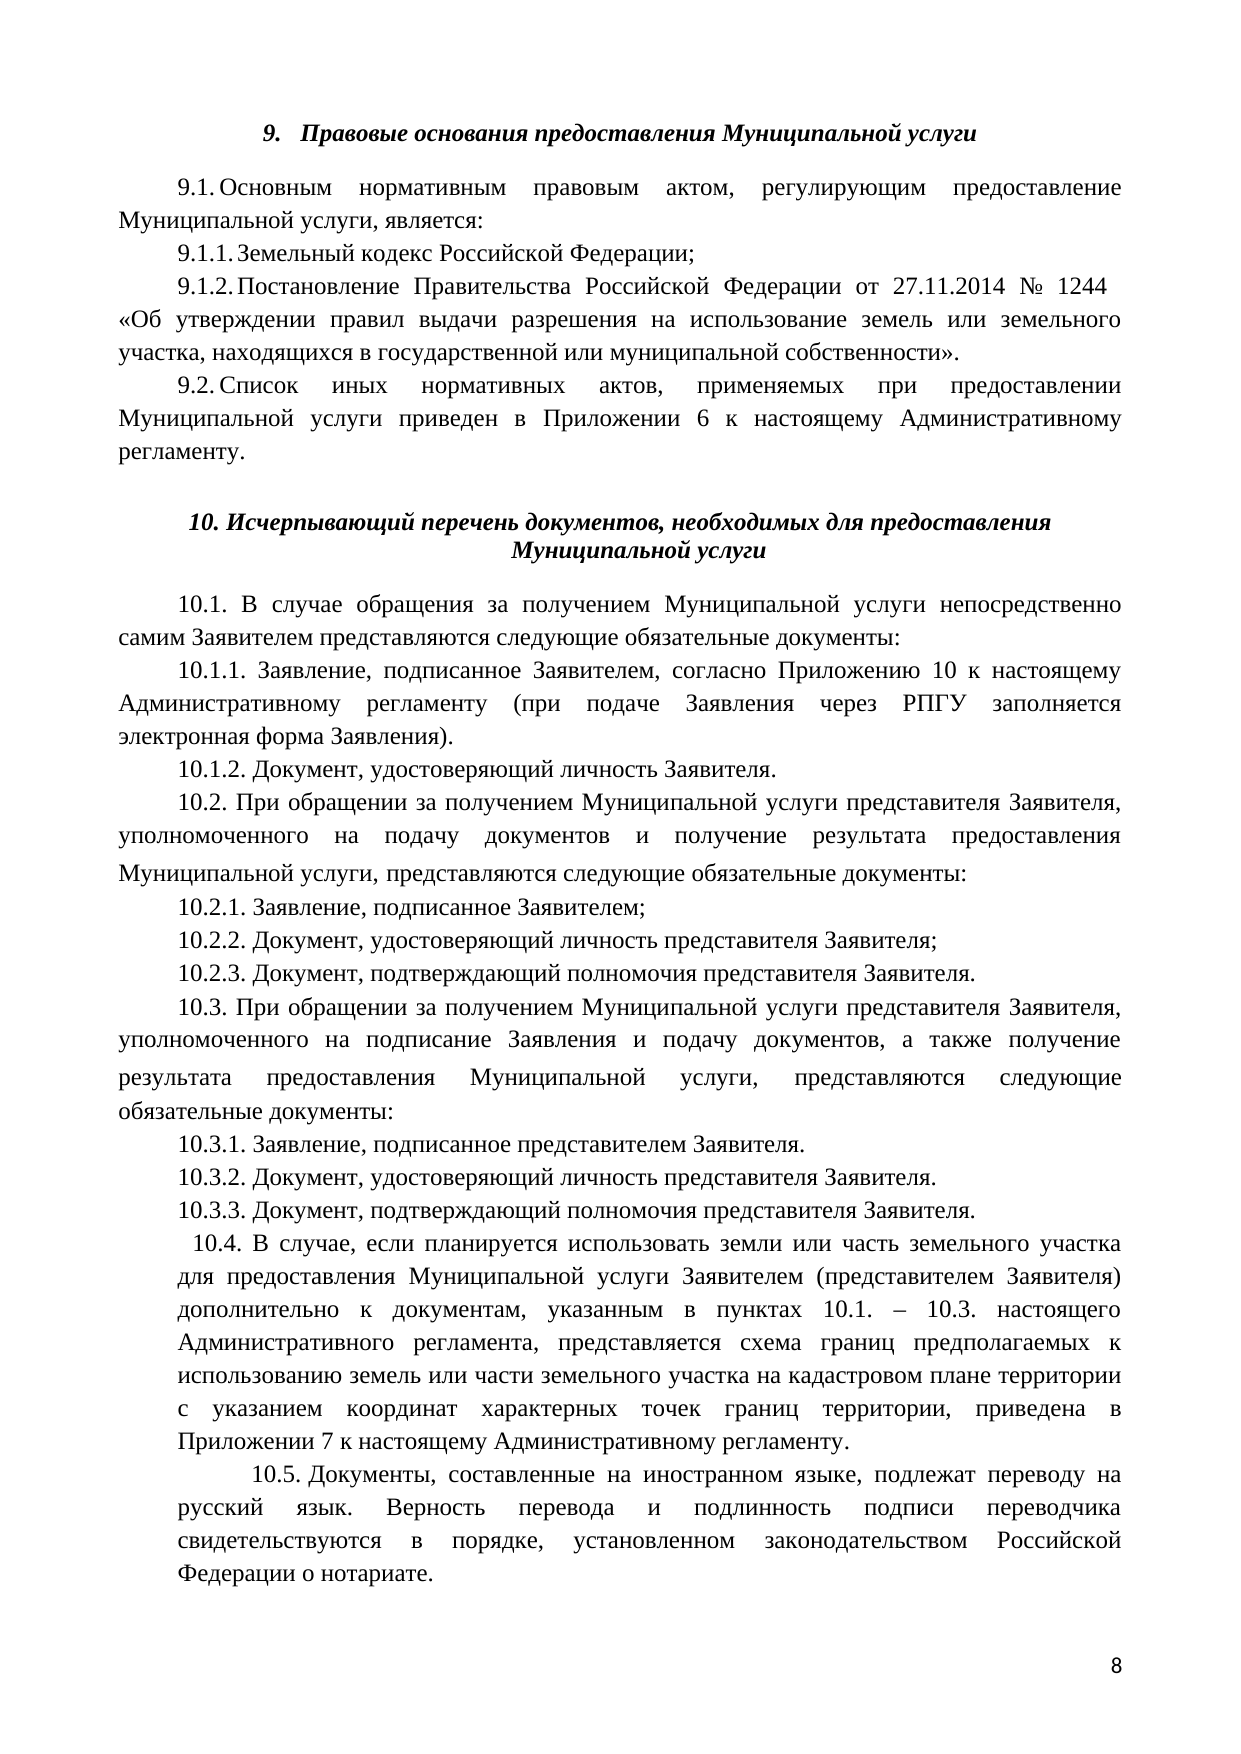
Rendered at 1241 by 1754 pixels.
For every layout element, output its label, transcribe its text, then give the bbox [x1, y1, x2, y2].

list 10.5. Документы, составленные на иностранном языке, подлежат переводу на русский язык. Верность перевода и подлинность подписи переводчика свидетельствуются в порядке, установленном законодательством Российской Федерации о нотариате. [177, 1459, 1122, 1587]
list 10.1. В случае обращения за получением Муниципальной услуги непосредственно самим Заявителем представляются следующие обязательные документы: [118, 589, 1122, 651]
text 10.1.2. Документ, удостоверяющий личность Заявителя. [118, 754, 1122, 783]
list Постановление Правительства Российской Федерации от 27.11.2014 № 1244 «Об утверждении правил выдачи разрешения на использование земель или земельного участка, находящихся в государственной или муниципальной собственности». [118, 271, 1122, 366]
text 10.3.3. Документ, подтверждающий полномочия представителя Заявителя. [118, 1195, 1122, 1224]
list Основным нормативным правовым актом, регулирующим предоставление Муниципальной услуги, является: [118, 172, 1122, 234]
list Исчерпывающий перечень документов, необходимых для предоставления Муниципальной услуги [118, 507, 1122, 564]
text 10.3.1. Заявление, подписанное представителем Заявителя. [118, 1129, 1122, 1158]
text 10.3.2. Документ, удостоверяющий личность представителя Заявителя. [118, 1162, 1122, 1191]
list Правовые основания предоставления Муниципальной услуги [118, 118, 1122, 147]
text 10.1.1. Заявление, подписанное Заявителем, согласно Приложению 10 к настоящему Административному регламенту (при подаче Заявления через РПГУ заполняется электронная форма Заявления). [118, 655, 1122, 750]
list Земельный кодекс Российской Федерации; [118, 238, 1122, 267]
list 10.2.1. Заявление, подписанное Заявителем; [118, 892, 1122, 921]
list 10.4. В случае, если планируется использовать земли или часть земельного участка для предоставления Муниципальной услуги Заявителем (представителем Заявителя) дополнительно к документам, указанным в пунктах 10.1. – 10.3. настоящего Административного регламента, представляется схема границ предполагаемых к использованию земель или части земельного участка на кадастровом плане территории с указанием координат характерных точек границ территории, приведена в Приложении 7 к настоящему Административному регламенту. [177, 1228, 1122, 1455]
list 10.3. При обращении за получением Муниципальной услуги представителя Заявителя, уполномоченного на подписание Заявления и подачу документов, а также получение результата предоставления Муниципальной услуги, представляются следующие обязательные документы: [118, 992, 1122, 1125]
list Список иных нормативных актов, применяемых при предоставлении Муниципальной услуги приведен в Приложении 6 к настоящему Административному регламенту. [118, 370, 1122, 465]
list 10.2. При обращении за получением Муниципальной услуги представителя Заявителя, уполномоченного на подачу документов и получение результата предоставления Муниципальной услуги, представляются следующие обязательные документы: [118, 787, 1122, 887]
list 10.2.3. Документ, подтверждающий полномочия представителя Заявителя. [118, 958, 1122, 987]
list 10.2.2. Документ, удостоверяющий личность представителя Заявителя; [118, 926, 1122, 954]
